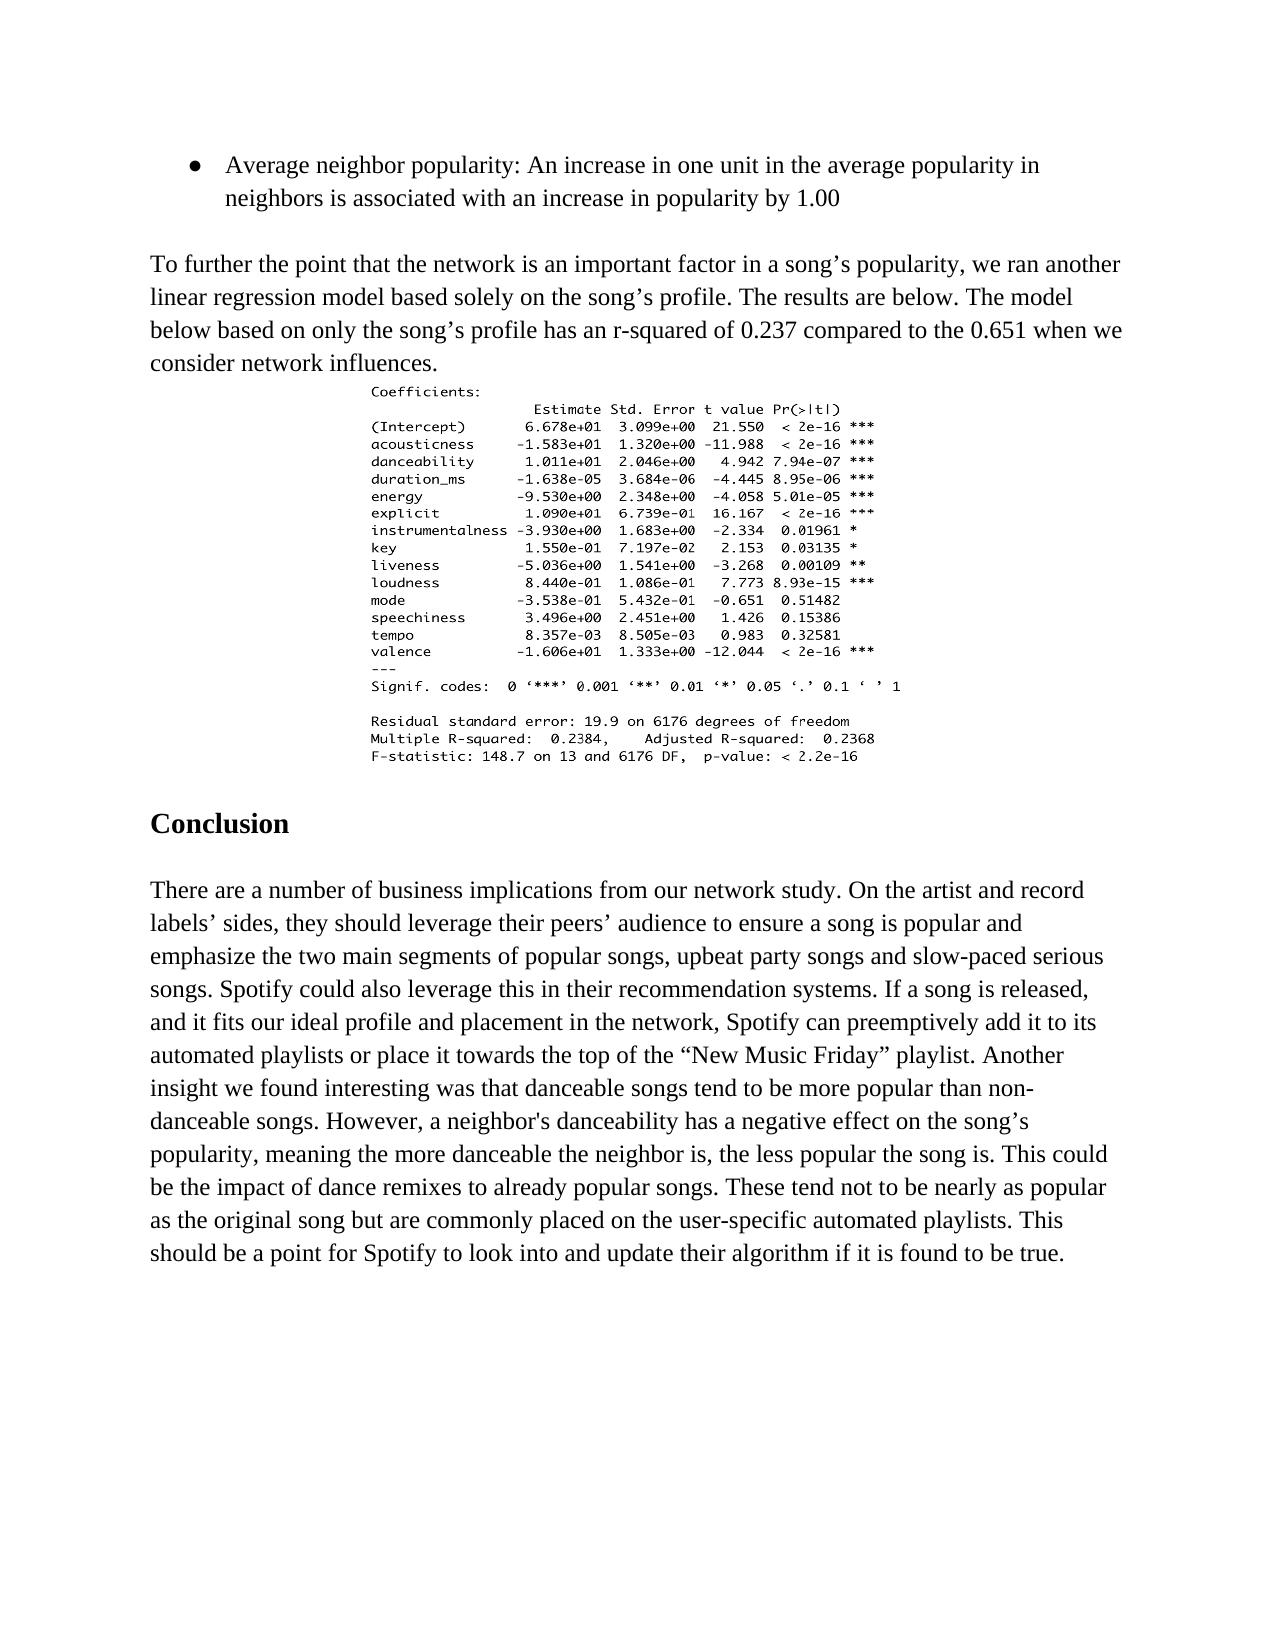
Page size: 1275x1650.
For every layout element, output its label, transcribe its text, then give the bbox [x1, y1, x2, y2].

text Conclusion [150, 806, 1125, 840]
text There are a number of business implications from our network study. On the artist and record labels’ sides, they should leverage their peers’ audience to ensure a song is popular and emphasize the two main segments of popular songs, upbeat party songs and slow-paced serious songs. Spotify could also leverage this in their recommendation systems. If a song is released, and it fits our ideal profile and placement in the network, Spotify can preemptively add it to its automated playlists or place it towards the top of the “New Music Friday” playlist. Another insight we found interesting was that danceable songs tend to be more popular than non-danceable songs. However, a neighbor's danceability has a negative effect on the song’s popularity, meaning the more danceable the neighbor is, the less popular the song is. This could be the impact of dance remixes to already popular songs. These tend not to be nearly as popular as the original song but are commonly placed on the user-specific automated playlists. This should be a point for Spotify to look into and update their algorithm if it is found to be true. [150, 875, 1125, 1267]
text To further the point that the network is an important factor in a song’s popularity, we ran another linear regression model based solely on the song’s profile. The results are below. The model below based on only the song’s profile has an r-squared of 0.237 compared to the 0.651 when we consider network influences. [150, 249, 1125, 377]
list Average neighbor popularity: An increase in one unit in the average popularity in neighbors is associated with an increase in popularity by 1.00 [187, 150, 1125, 212]
picture [365, 381, 910, 770]
